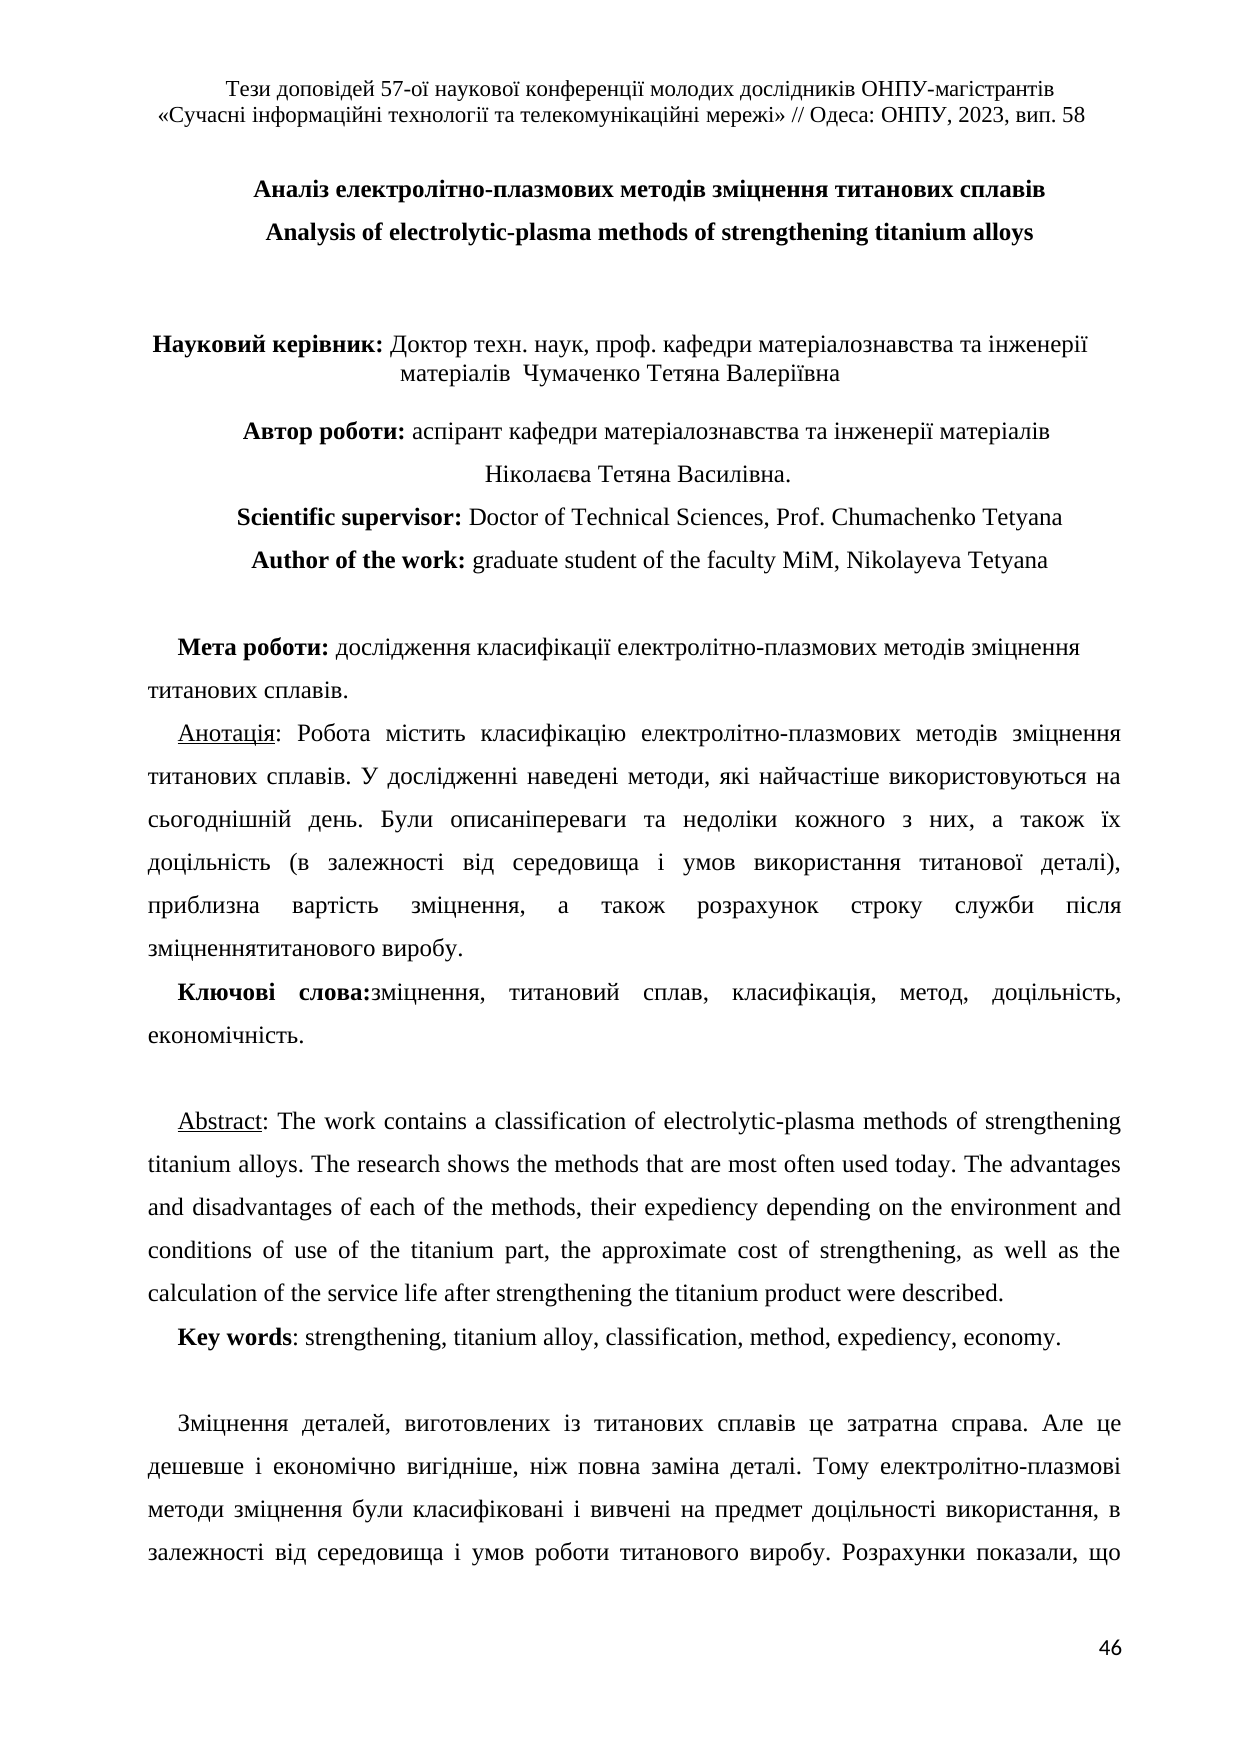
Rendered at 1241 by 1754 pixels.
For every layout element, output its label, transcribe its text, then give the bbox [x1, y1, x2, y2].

text Мета роботи: дослідження класифікації електролітно-плазмових методів зміцнення титанових сплавів. [148, 632, 1122, 703]
text Scientific supervisor: Doctor of Technical Sciences, Prof. Chumachenko Tetyana [148, 502, 1122, 531]
text Key words: strengthening, titanium alloy, classification, method, expediency, economy. [148, 1322, 1122, 1350]
text Abstract: The work contains a classification of electrolytic-plasma methods of strengthening titanium alloys. The research shows the methods that are most often used today. The advantages and disadvantages of each of the methods, their expediency depending on the environment and conditions of use of the titanium part, the approximate cost of strengthening, as well as the calculation of the service life after strengthening the titanium product were described. [148, 1106, 1122, 1307]
text Автор роботи: аспірант кафедри матеріалознавства та інженерії матеріалів Ніколаєва Тетяна Василівна. [148, 416, 1122, 488]
subtitle Науковий керівник: Доктор техн. наук, проф. кафедри матеріалознавства та інженерії матеріалів Чумаченко Тетяна Валеріївна [118, 329, 1122, 387]
text Аналіз електролітно-плазмових методів зміцнення титанових сплавів [148, 174, 1122, 203]
text Ключові слова:зміцнення, титановий сплав, класифікація, метод, доцільність, економічність. [148, 977, 1122, 1048]
text Analysis of electrolytic-plasma methods of strengthening titanium alloys [148, 217, 1122, 246]
text Анотація: Робота містить класифікацію електролітно-плазмових методів зміцнення титанових сплавів. У дослідженні наведені методи, які найчастіше використовуються на сьогоднішній день. Були описаніпереваги та недоліки кожного з них, а також їх доцільність (в залежності від середовища і умов використання титанової деталі), приблизна вартість зміцнення, а також розрахунок строку служби після зміцненнятитанового виробу. [148, 718, 1122, 962]
text Author of the work: graduate student of the faculty MiM, Nikolayeva Tetyana [148, 545, 1122, 574]
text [148, 1408, 1122, 1566]
